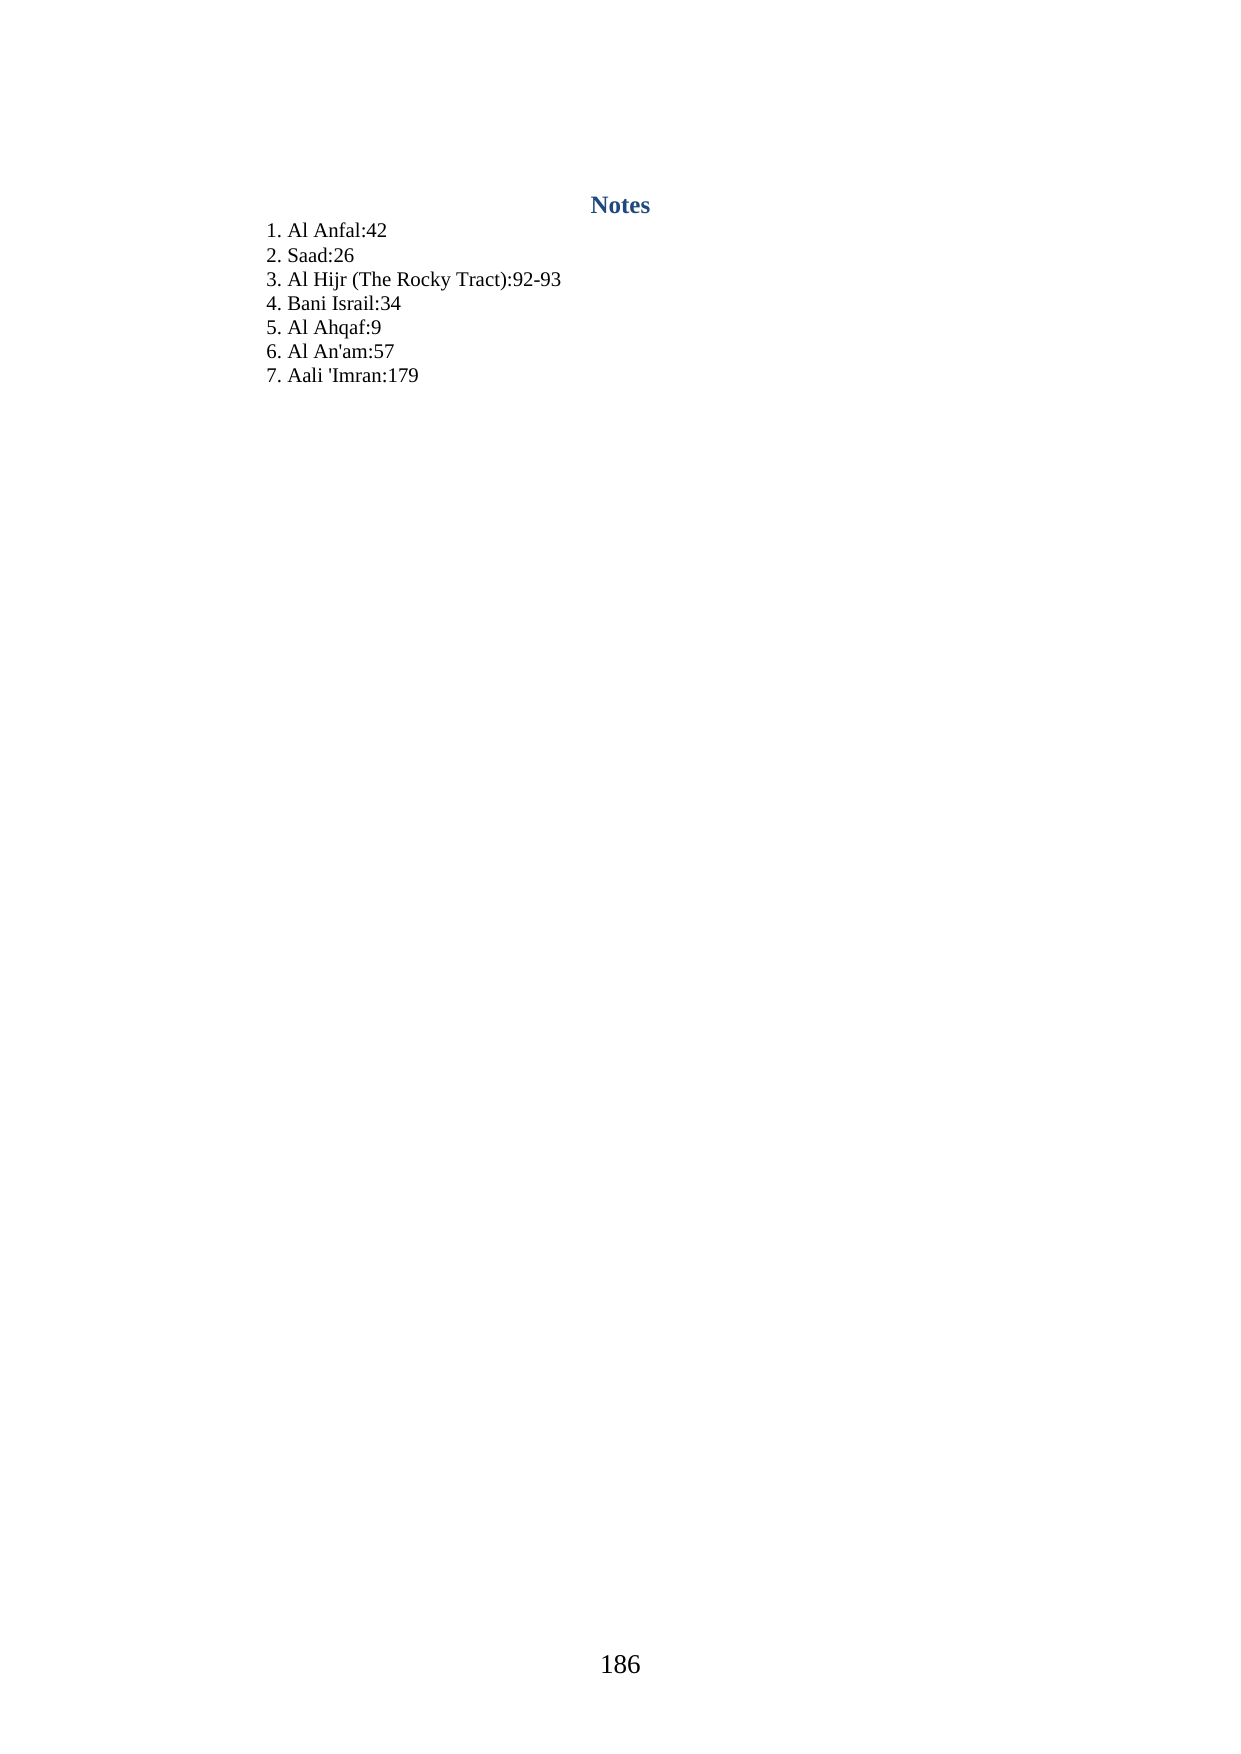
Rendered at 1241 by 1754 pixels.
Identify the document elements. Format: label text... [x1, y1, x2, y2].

text 5. Al Ahqaf:9 [236, 315, 1004, 339]
text 7. Aali 'Imran:179 [236, 363, 1004, 387]
text 3. Al Hijr (The Rocky Tract):92-93 [236, 267, 1004, 291]
subtitle Notes [236, 190, 1004, 218]
text 1. Al Anfal:42 [236, 218, 1004, 242]
text 4. Bani Israil:34 [236, 291, 1004, 315]
text 6. Al An'am:57 [236, 339, 1004, 363]
text 2. Saad:26 [236, 242, 1004, 267]
